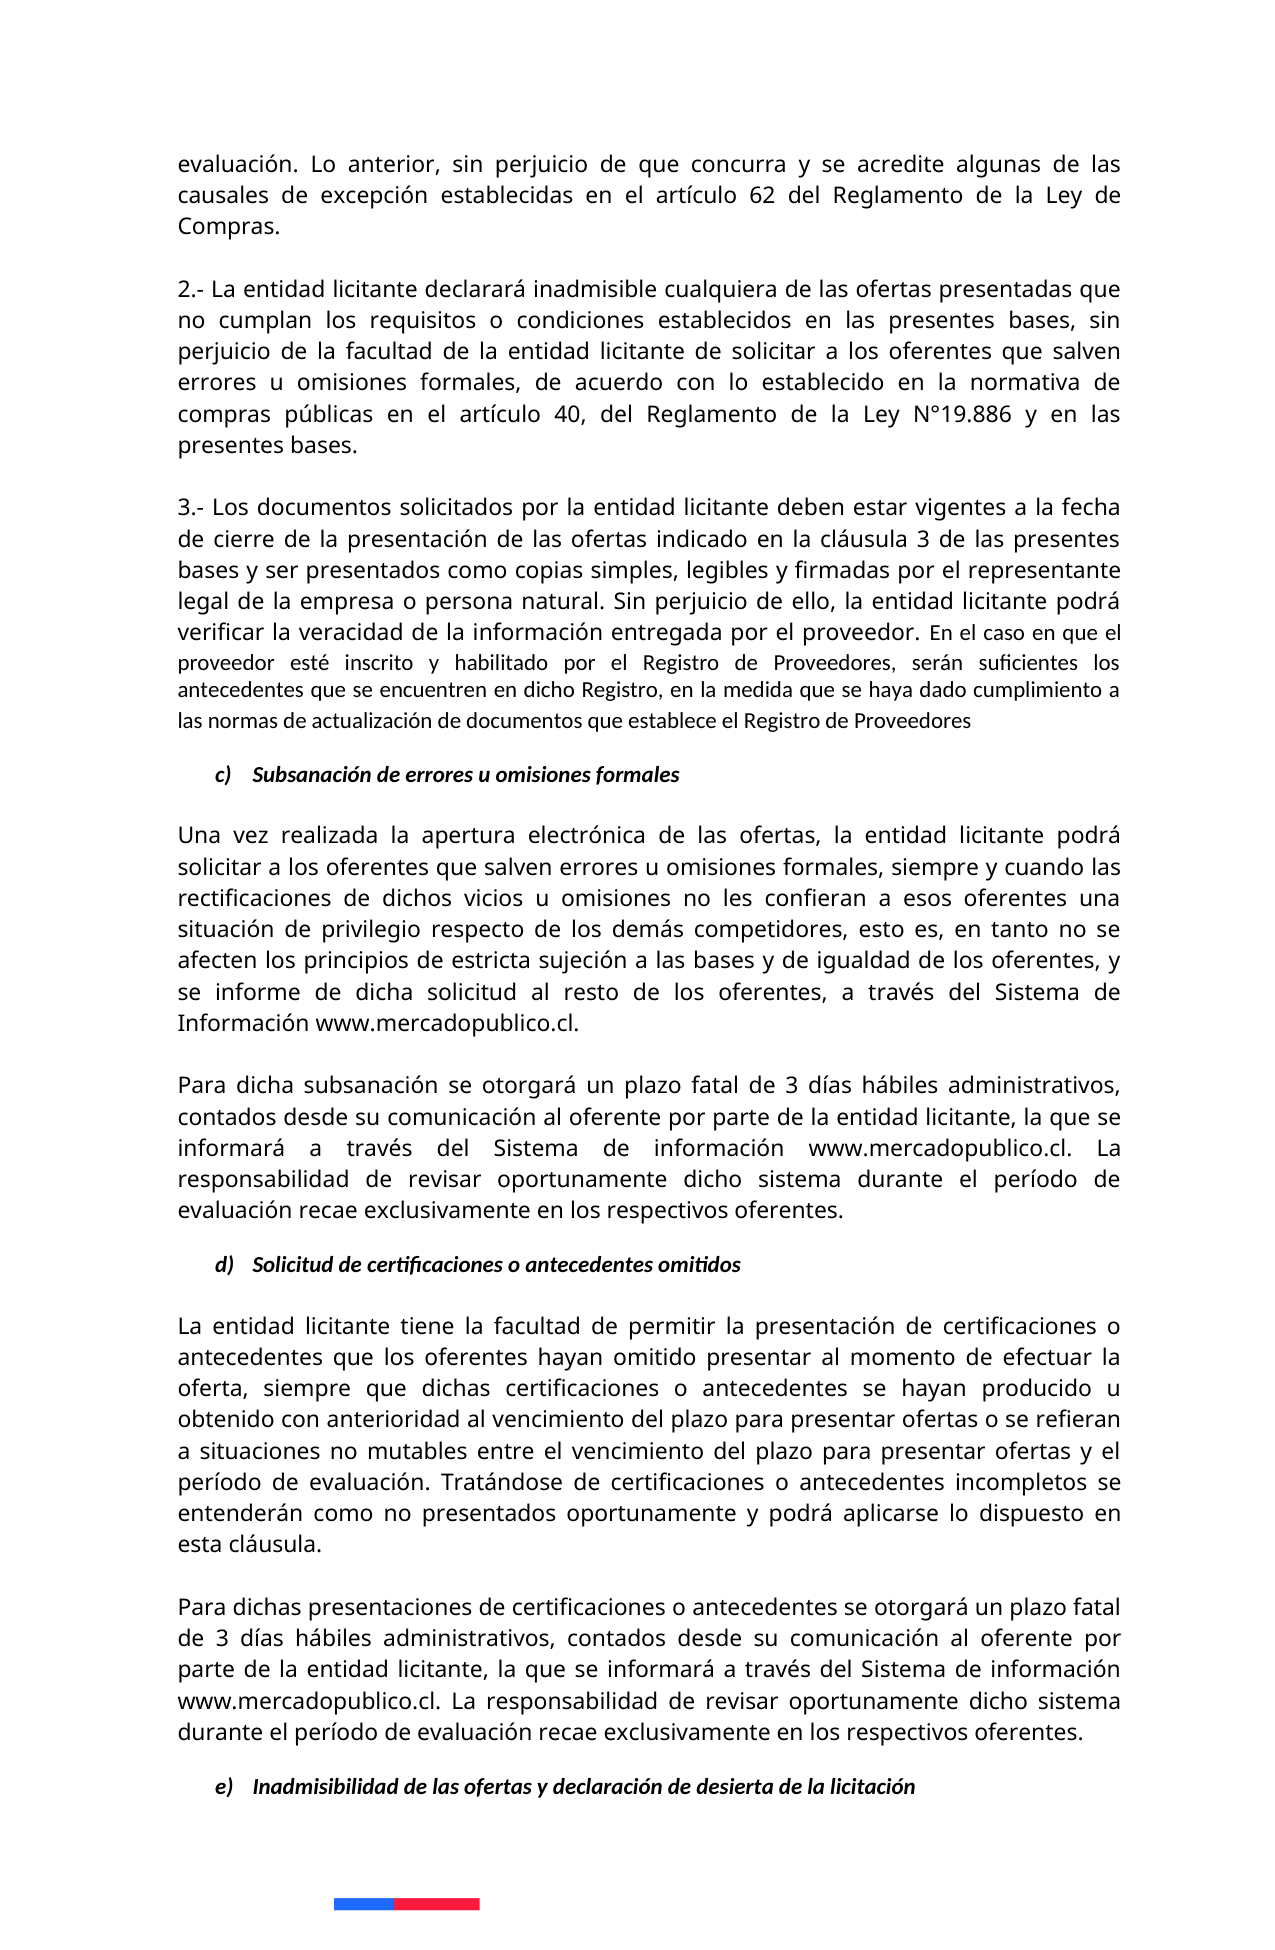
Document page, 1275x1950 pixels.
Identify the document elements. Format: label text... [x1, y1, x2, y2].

text La entidad licitante tiene la facultad de permitir la presentación de certificaciones o antecedentes que los oferentes hayan omitido presentar al momento de efectuar la oferta, siempre que dichas certificaciones o antecedentes se hayan producido u obtenido con anterioridad al vencimiento del plazo para presentar ofertas o se refieran a situaciones no mutables entre el vencimiento del plazo para presentar ofertas y el período de evaluación. Tratándose de certificaciones o antecedentes incompletos se entenderán como no presentados oportunamente y podrá aplicarse lo dispuesto en esta cláusula. [177, 1310, 1122, 1560]
text Para dicha subsanación se otorgará un plazo fatal de 3 días hábiles administrativos, contados desde su comunicación al oferente por parte de la entidad licitante, la que se informará a través del Sistema de información www.mercadopublico.cl. La responsabilidad de revisar oportunamente dicho sistema durante el período de evaluación recae exclusivamente en los respectivos oferentes. [177, 1069, 1122, 1225]
text 3.- Los documentos solicitados por la entidad licitante deben estar vigentes a la fecha de cierre de la presentación de las ofertas indicado en la cláusula 3 de las presentes bases y ser presentados como copias simples, legibles y firmadas por el representante legal de la empresa o persona natural. Sin perjuicio de ello, la entidad licitante podrá verificar la veracidad de la información entregada por el proveedor. En el caso en que el proveedor esté inscrito y habilitado por el Registro de Proveedores, serán suficientes los antecedentes que se encuentren en dicho Registro, en la medida que se haya dado cumplimiento a las normas de actualización de documentos que establece el Registro de Proveedores [177, 491, 1122, 735]
subtitle Solicitud de certificaciones o antecedentes omitidos [215, 1250, 1122, 1278]
subtitle Inadmisibilidad de las ofertas y declaración de desierta de la licitación [215, 1772, 1122, 1800]
subtitle Subsanación de errores u omisiones formales [215, 760, 1122, 788]
picture [200, 1761, 608, 1912]
text 2.- La entidad licitante declarará inadmisible cualquiera de las ofertas presentadas que no cumplan los requisitos o condiciones establecidos en las presentes bases, sin perjuicio de la facultad de la entidad licitante de solicitar a los oferentes que salven errores u omisiones formales, de acuerdo con lo establecido en la normativa de compras públicas en el artículo 40, del Reglamento de la Ley N°19.886 y en las presentes bases. [177, 273, 1122, 460]
text Una vez realizada la apertura electrónica de las ofertas, la entidad licitante podrá solicitar a los oferentes que salven errores u omisiones formales, siempre y cuando las rectificaciones de dichos vicios u omisiones no les confieran a esos oferentes una situación de privilegio respecto de los demás competidores, esto es, en tanto no se afecten los principios de estricta sujeción a las bases y de igualdad de los oferentes, y se informe de dicha solicitud al resto de los oferentes, a través del Sistema de Información www.mercadopublico.cl. [177, 819, 1122, 1038]
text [177, 148, 1122, 241]
text Para dichas presentaciones de certificaciones o antecedentes se otorgará un plazo fatal de 3 días hábiles administrativos, contados desde su comunicación al oferente por parte de la entidad licitante, la que se informará a través del Sistema de información www.mercadopublico.cl. La responsabilidad de revisar oportunamente dicho sistema durante el período de evaluación recae exclusivamente en los respectivos oferentes. [177, 1591, 1122, 1747]
